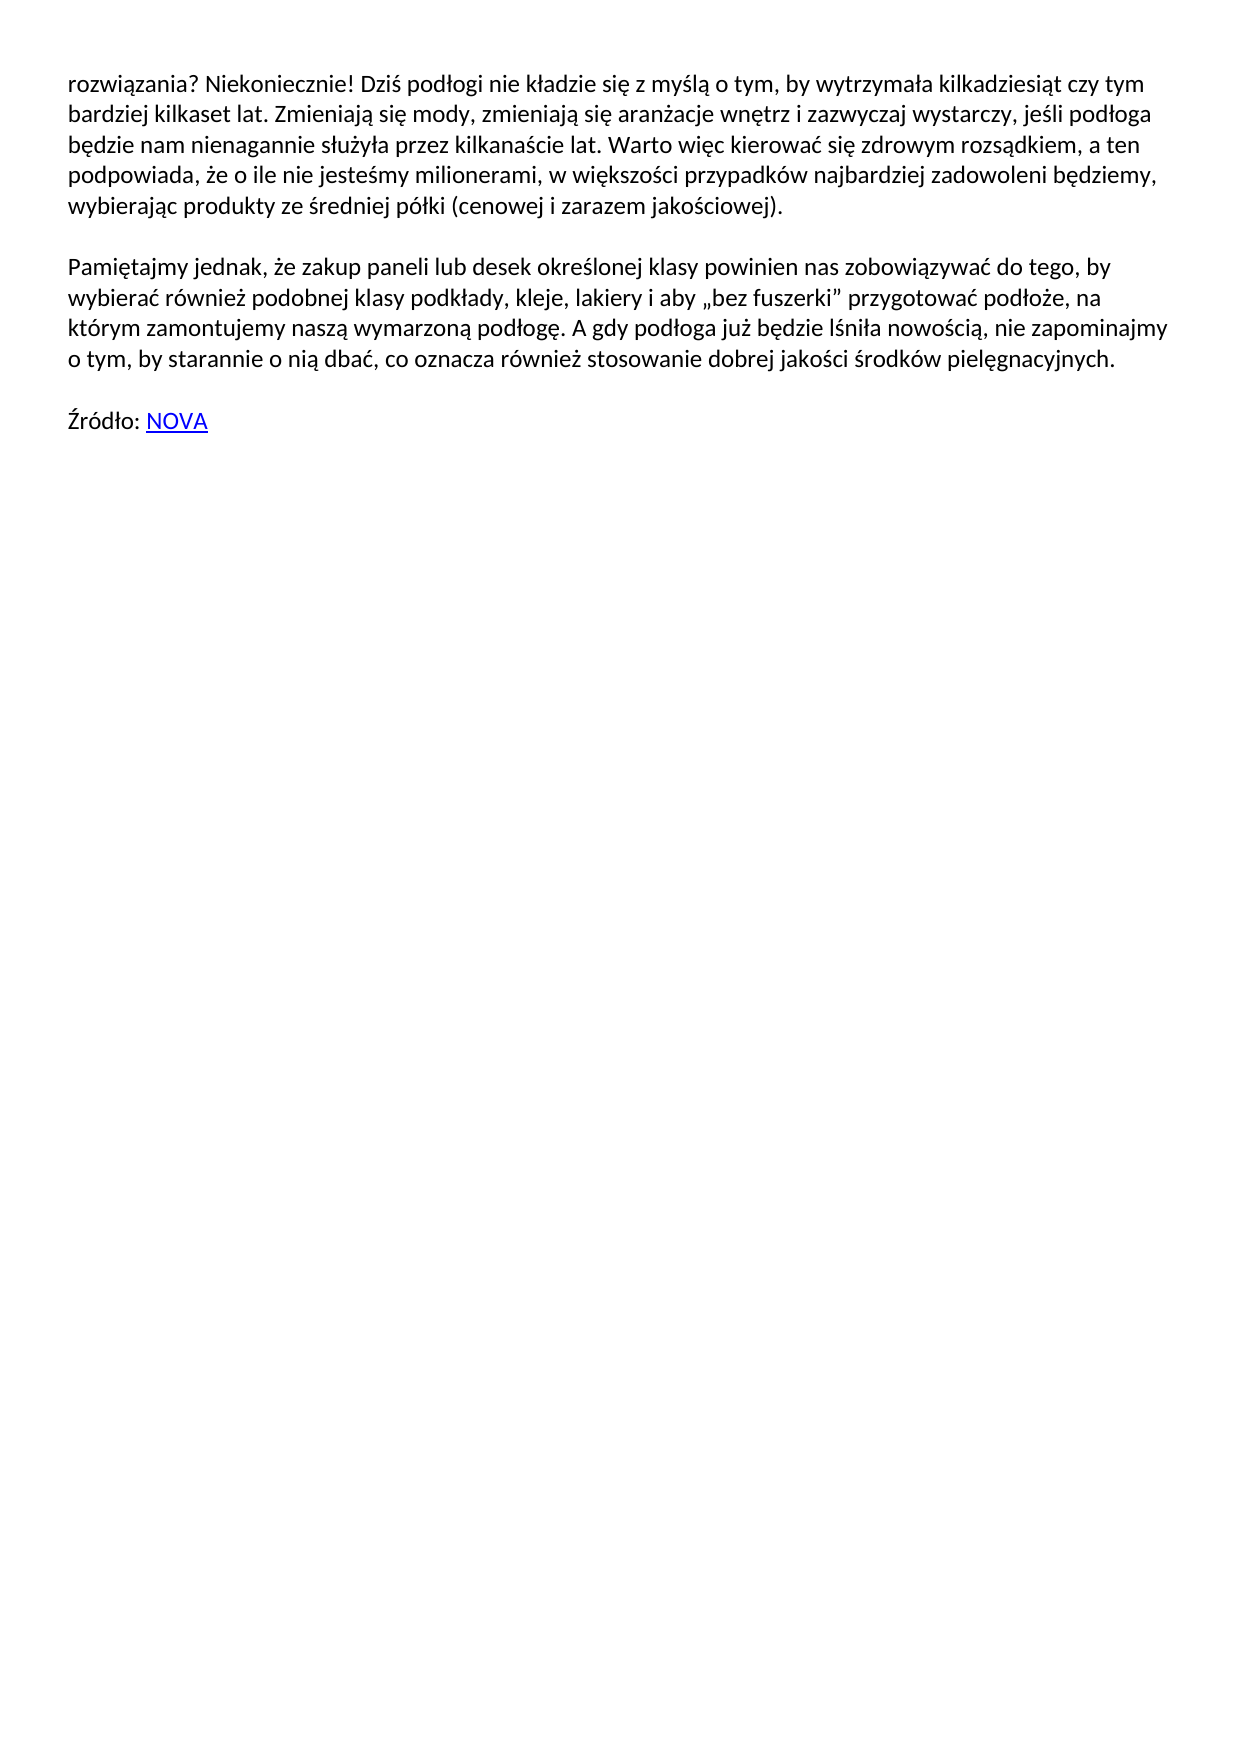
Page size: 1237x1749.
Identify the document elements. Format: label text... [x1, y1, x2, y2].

text Pamiętajmy jednak, że zakup paneli lub desek określonej klasy powinien nas zobowiązywać do tego, by wybierać również podobnej klasy podkłady, kleje, lakiery i aby „bez fuszerki” przygotować podłoże, na którym zamontujemy naszą wymarzoną podłogę. A gdy podłoga już będzie lśniła nowością, nie zapominajmy o tym, by starannie o nią dbać, co oznacza również stosowanie dobrej jakości środków pielęgnacyjnych. [68, 252, 1169, 374]
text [68, 68, 1169, 220]
text Źródło: NOVA [68, 405, 1169, 435]
